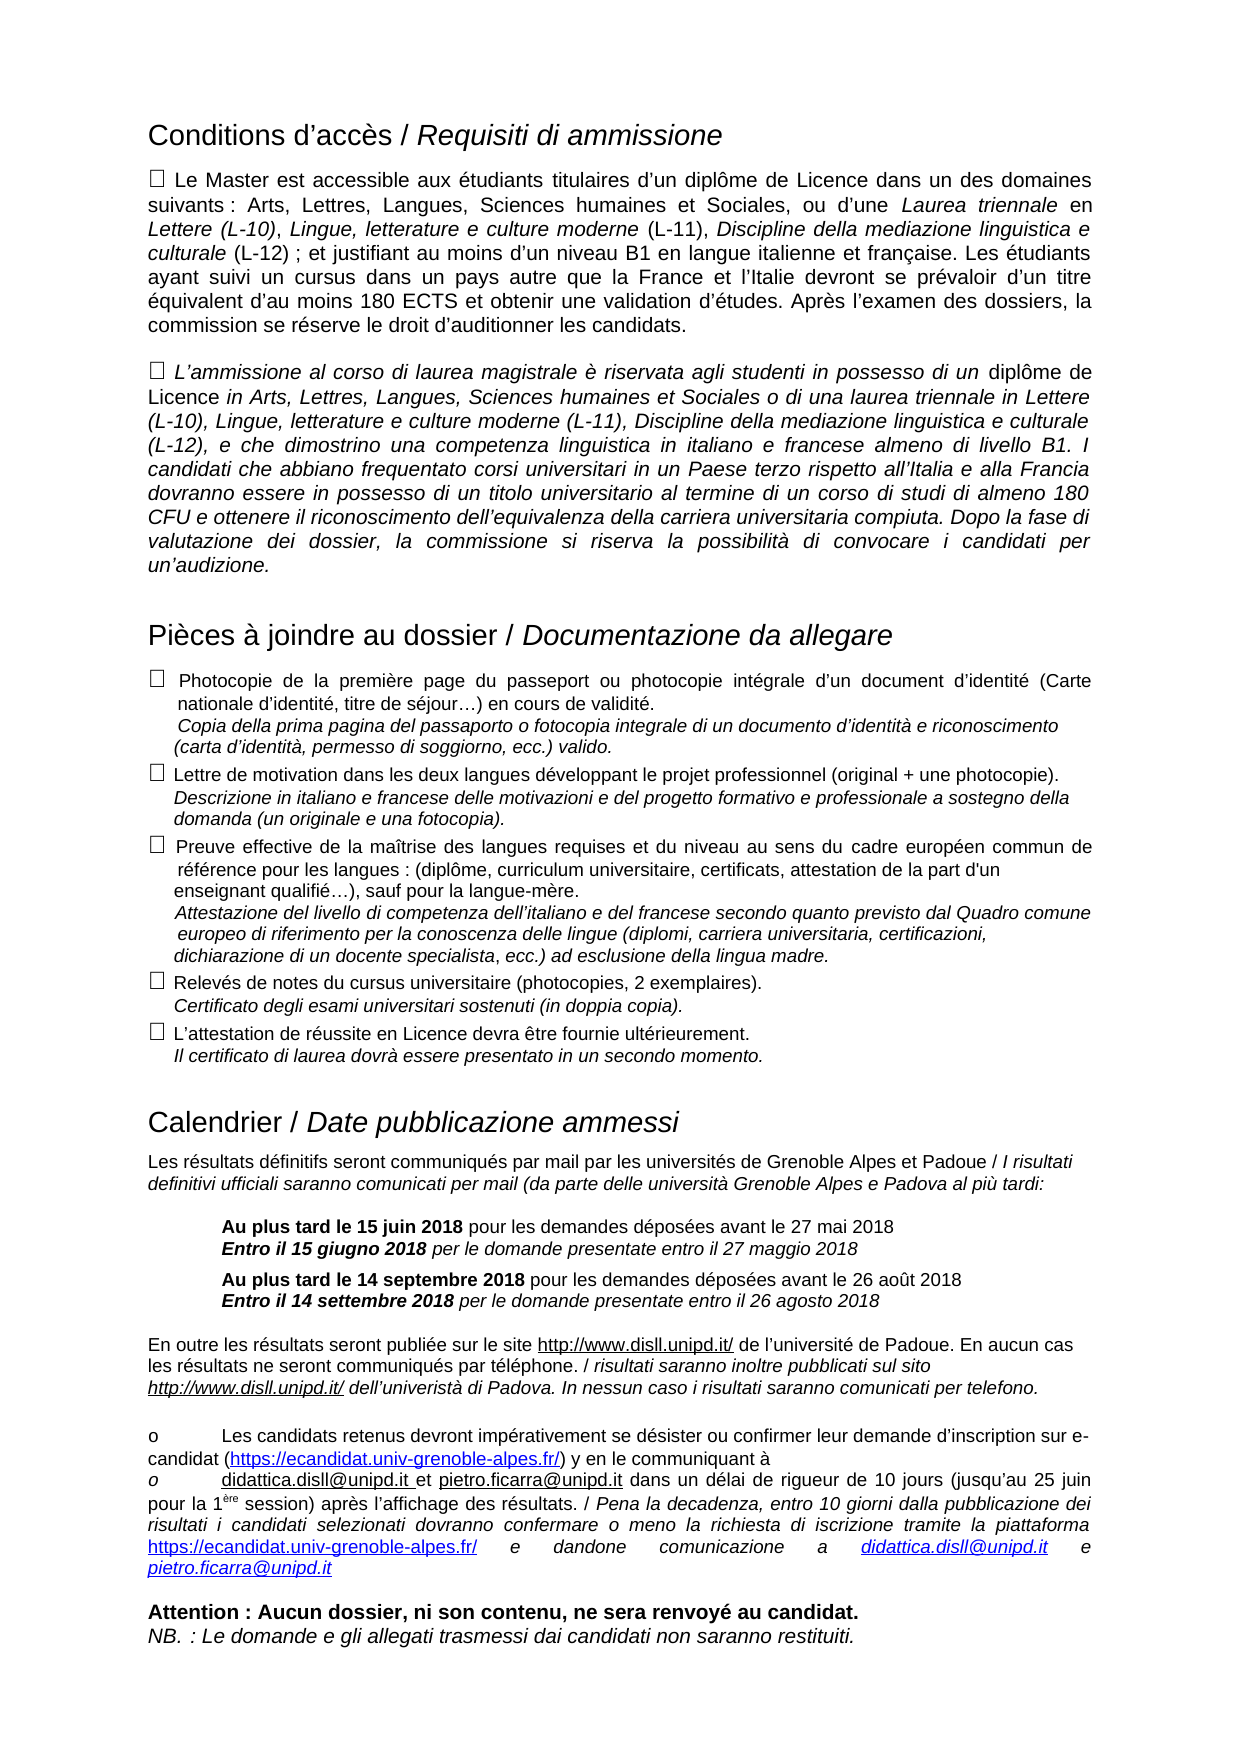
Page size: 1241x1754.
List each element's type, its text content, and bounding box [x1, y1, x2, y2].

text Certificato degli esami universitari sostenuti (in doppia copia). [148, 995, 1093, 1016]
text domanda (un originale e una fotocopia). [148, 808, 1093, 829]
text (carta d’identità, permesso di soggiorno, ecc.) valido. [148, 736, 1093, 758]
text Les résultats définitifs seront communiqués par mail par les universités de Grenoble Alpes et Padoue / I risultati definitivi ufficiali saranno comunicati per mail (da parte delle università Grenoble Alpes e Padova al più tardi: [148, 1151, 1093, 1194]
text dichiarazione di un docente specialista, ecc.) ad esclusione della lingua madre. [148, 944, 1093, 966]
list Les candidats retenus devront impérativement se désister ou confirmer leur demande d’inscription sur e-candidat (https://ecandidat.univ-grenoble-alpes.fr/) y en le communiquant à [148, 1424, 1093, 1469]
text enseignant qualifié…), sauf pour la langue-mère. [148, 880, 1093, 901]
text 􀀍 L’attestation de réussite en Licence devra être fournie ultérieurement. [148, 1016, 1093, 1045]
text Au plus tard le 14 septembre 2018 pour les demandes déposées avant le 26 août 2018 [221, 1269, 1093, 1290]
text Attestazione del livello di competenza dell’italiano e del francese secondo quanto previsto dal Quadro comune europeo di riferimento per la conoscenza delle lingue (diplomi, carriera universitaria, certificazioni, [148, 901, 1093, 944]
text Entro il 14 settembre 2018 per le domande presentate entro il 26 agosto 2018 [221, 1290, 1093, 1312]
text 􀀍 Lettre de motivation dans les deux langues développant le projet professionnel (original + une photocopie). [148, 758, 1093, 786]
text NB. : Le domande e gli allegati trasmessi dai candidati non saranno restituiti. [148, 1624, 1093, 1648]
text Attention : Aucun dossier, ni son contenu, ne sera renvoyé au candidat. [148, 1600, 1093, 1624]
text Au plus tard le 15 juin 2018 pour les demandes déposées avant le 27 mai 2018 [221, 1216, 1093, 1237]
text 􀀍 L’ammissione al corso di laurea magistrale è riservata agli studenti in possesso di un diplôme de Licence in Arts, Lettres, Langues, Sciences humaines et Sociales o di una laurea triennale in Lettere (L-10), Lingue, letterature e culture moderne (L-11), Discipline della mediazione linguistica e culturale (L-12), e che dimostrino una competenza linguistica in italiano e francese almeno di livello B1. I candidati che abbiano frequentato corsi universitari in un Paese terzo rispetto all’Italia e alla Francia dovranno essere in possesso di un titolo universitario al termine di un corso di studi di almeno 180 CFU e ottenere il riconoscimento dell’equivalenza della carriera universitaria compiuta. Dopo la fase di valutazione dei dossier, la commissione si riserva la possibilità di convocare i candidati per un’audizione. [148, 356, 1093, 576]
list didattica.disll@unipd.it et pietro.ficarra@unipd.it dans un délai de rigueur de 10 jours (jusqu’au 25 juin pour la 1ère session) après l’affichage des résultats. / Pena la decadenza, entro 10 giorni dalla pubblicazione dei risultati i candidati selezionati dovranno confermare o meno la richiesta di iscrizione tramite la piattaforma https://ecandidat.univ-grenoble-alpes.fr/ e dandone comunicazione a didattica.disll@unipd.it e pietro.ficarra@unipd.it [148, 1469, 1093, 1579]
text 􀀍 Preuve effective de la maîtrise des langues requises et du niveau au sens du cadre européen commun de référence pour les langues : (diplôme, curriculum universitaire, certificats, attestation de la part d'un [148, 829, 1093, 880]
text 􀀍 Le Master est accessible aux étudiants titulaires d’un diplôme de Licence dans un des domaines suivants : Arts, Lettres, Langues, Sciences humaines et Sociales, ou d’une Laurea triennale en Lettere (L-10), Lingue, letterature e culture moderne (L-11), Discipline della mediazione linguistica e culturale (L-12) ; et justifiant au moins d’un niveau B1 en langue italienne et française. Les étudiants ayant suivi un cursus dans un pays autre que la France et l’Italie devront se prévaloir d’un titre équivalent d’au moins 180 ECTS et obtenir une validation d’études. Après l’examen des dossiers, la commission se réserve le droit d’auditionner les candidats. [148, 164, 1093, 337]
text Entro il 15 giugno 2018 per le domande presentate entro il 27 maggio 2018 [221, 1237, 1093, 1259]
text Il certificato di laurea dovrà essere presentato in un secondo momento. [148, 1045, 1093, 1067]
text Descrizione in italiano e francese delle motivazioni e del progetto formativo e professionale a sostegno della [148, 786, 1093, 808]
text Conditions d’accès / Requisiti di ammissione [148, 118, 1093, 152]
text Pièces à joindre au dossier / Documentazione da allegare [148, 618, 1093, 652]
text Copia della prima pagina del passaporto o fotocopia integrale di un documento d’identità e riconoscimento [177, 714, 1093, 736]
text Calendrier / Date pubblicazione ammessi [148, 1105, 1093, 1139]
text 􀀍 Relevés de notes du cursus universitaire (photocopies, 2 exemplaires). [148, 966, 1093, 995]
text 􀀍 Photocopie de la première page du passeport ou photocopie intégrale d’un document d’identité (Carte nationale d’identité, titre de séjour…) en cours de validité. [148, 664, 1093, 714]
text En outre les résultats seront publiée sur le site http://www.disll.unipd.it/ de l’université de Padoue. En aucun cas les résultats ne seront communiqués par téléphone. / risultati saranno inoltre pubblicati sul sito http://www.disll.unipd.it/ dell’univeristà di Padova. In nessun caso i risultati saranno comunicati per telefono. [148, 1333, 1093, 1398]
